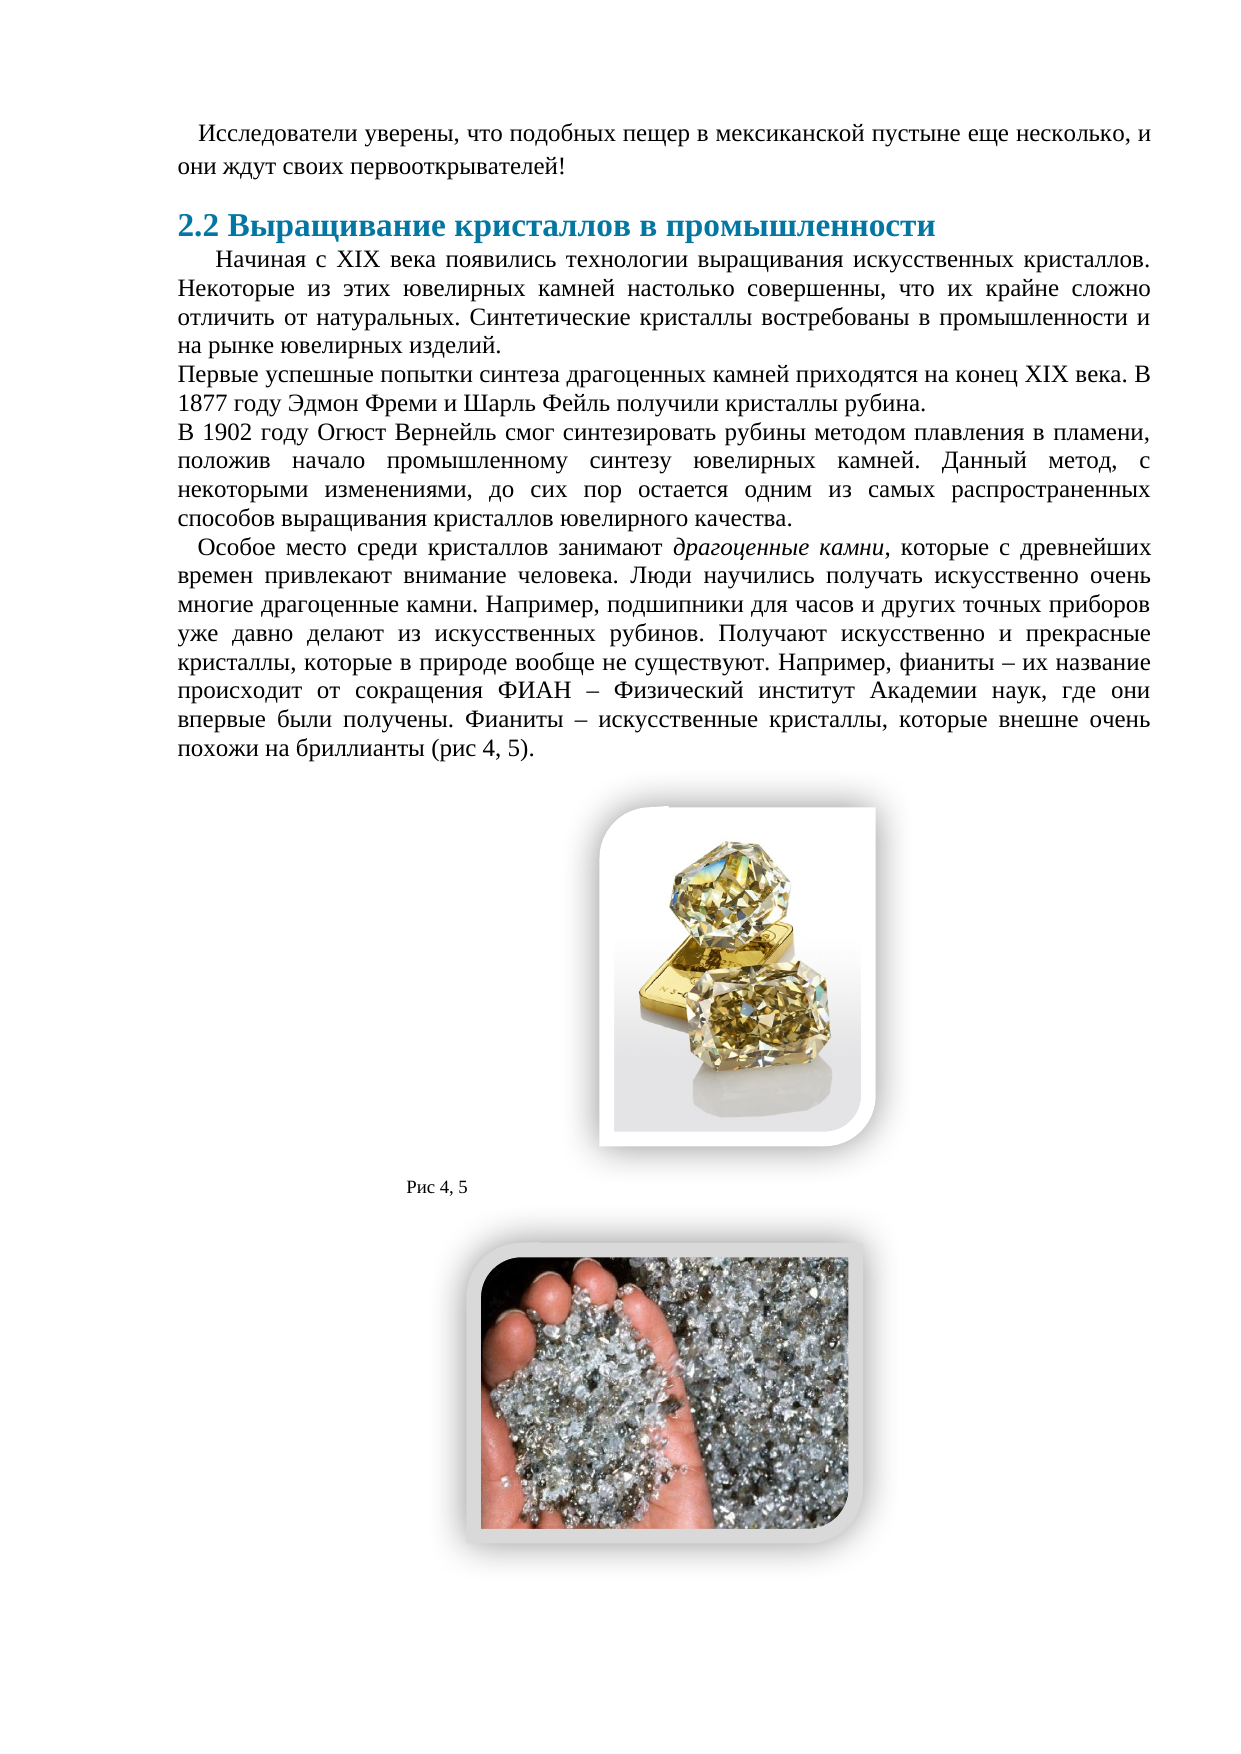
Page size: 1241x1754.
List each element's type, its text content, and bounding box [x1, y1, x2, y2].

text В 1902 году Огюст Вернейль смог синтезировать рубины методом плавления в пламени, положив начало промышленному синтезу ювелирных камней. Данный метод, с некоторыми изменениями, до сих пор остается одним из самых распространенных способов выращивания кристаллов ювелирного качества. [177, 417, 1152, 532]
text 2.2 Выращивание кристаллов в промышленности [177, 206, 1152, 244]
picture [481, 1258, 848, 1528]
picture [615, 822, 861, 1131]
text Исследователи уверены, что подобных пещер в мексиканской пустыне еще несколько, и они ждут своих первооткрывателей! [177, 118, 1152, 180]
text Первые успешные попытки синтеза драгоценных камней приходятся на конец XIX века. В 1877 году Эдмон Фреми и Шарль Фейль получили кристаллы рубина. [177, 359, 1152, 417]
text Рис 4, 5 [177, 762, 1152, 1588]
text Особое место среди кристаллов занимают драгоценные камни, которые с древнейших времен привлекают внимание человека. Люди научились получать искусственно очень многие драгоценные камни. Например, подшипники для часов и других точных приборов уже давно делают из искусственных рубинов. Получают искусственно и прекрасные кристаллы, которые в природе вообще не существуют. Например, фианиты – их название происходит от сокращения ФИАН – Физический институт Академии наук, где они впервые были получены. Фианиты – искусственные кристаллы, которые внешне очень похожи на бриллианты (рис 4, 5). [177, 532, 1152, 762]
text Начиная с XIX века появились технологии выращивания искусственных кристаллов. Некоторые из этих ювелирных камней настолько совершенны, что их крайне сложно отличить от натуральных. Синтетические кристаллы востребованы в промышленности и на рынке ювелирных изделий. [177, 244, 1152, 359]
